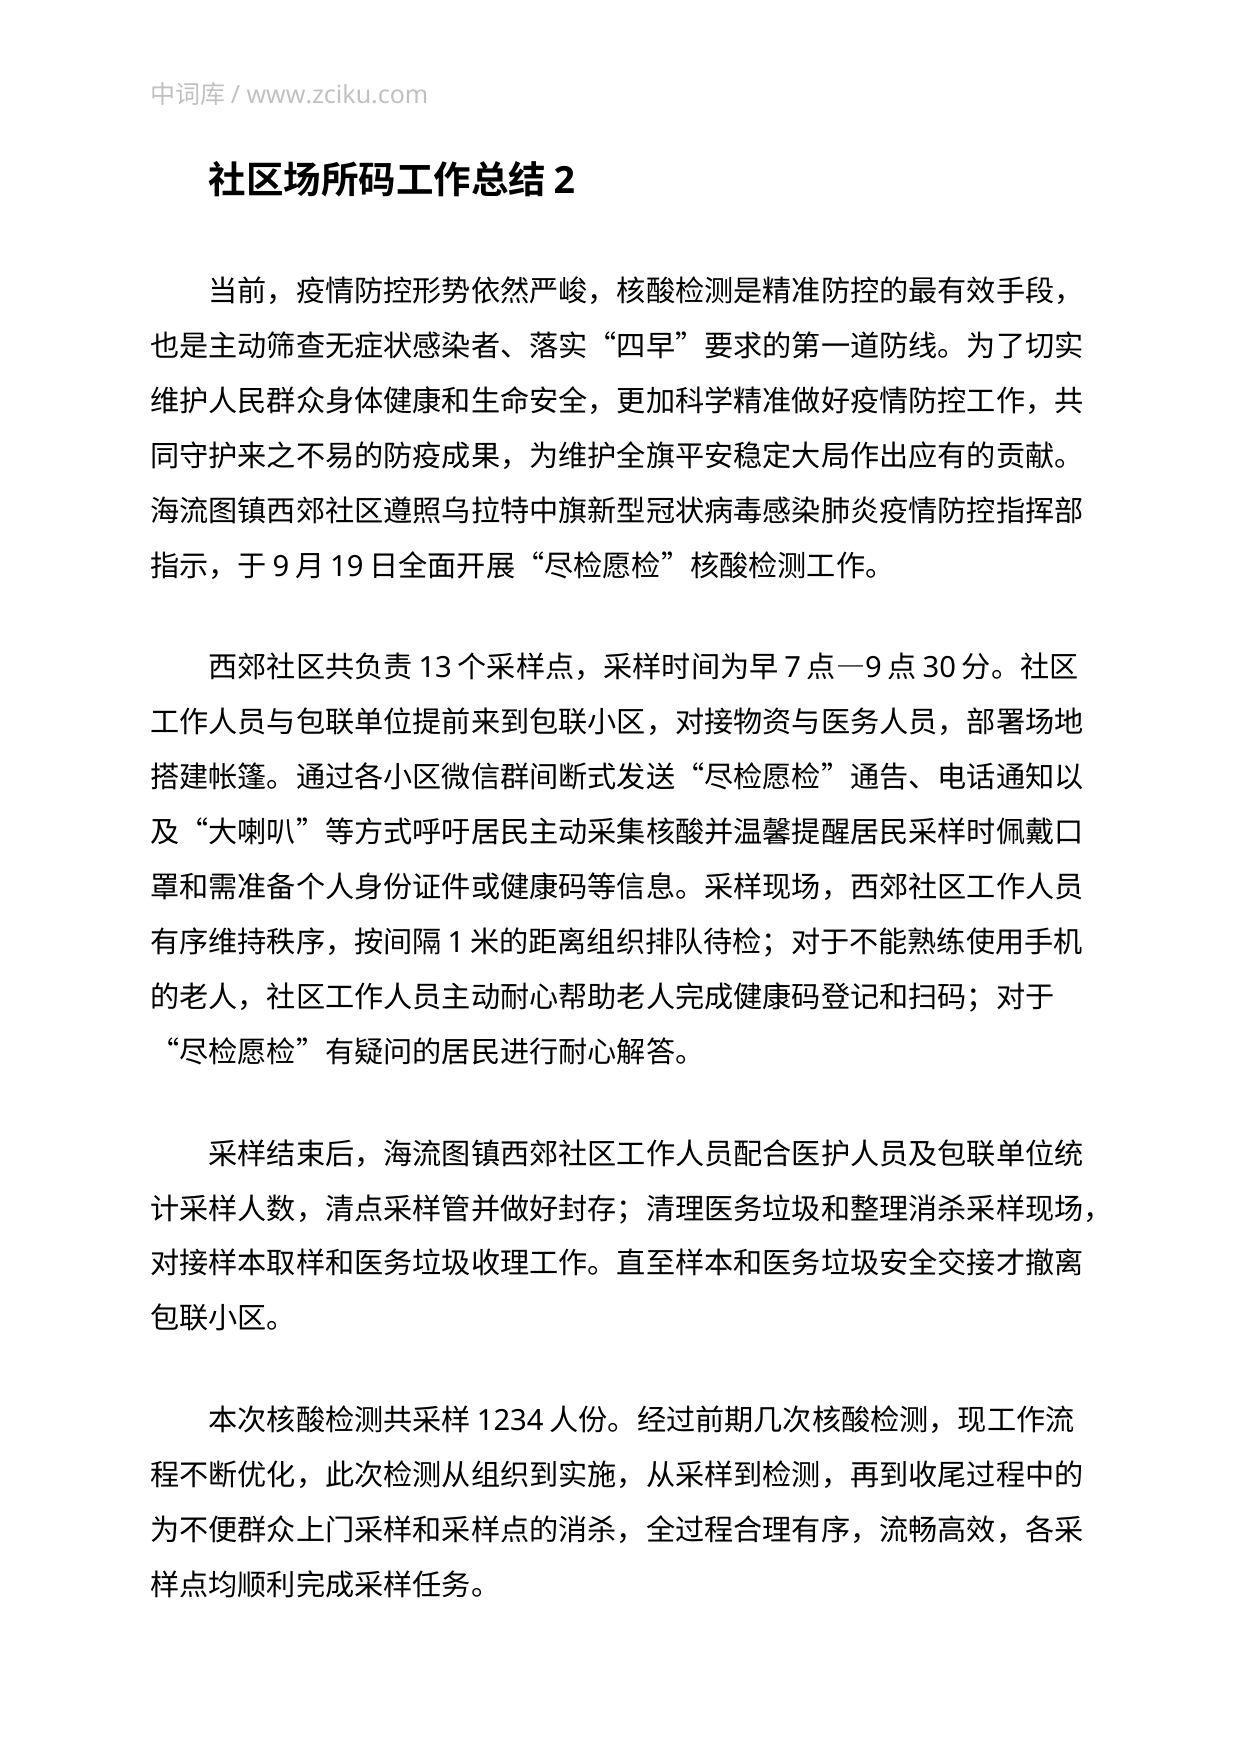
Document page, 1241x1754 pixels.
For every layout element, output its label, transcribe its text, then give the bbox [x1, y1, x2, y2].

text 当前，疫情防控形势依然严峻，核酸检测是精准防控的最有效手段，也是主动筛查无症状感染者、落实“四早”要求的第一道防线。为了切实维护人民群众身体健康和生命安全，更加科学精准做好疫情防控工作，共同守护来之不易的防疫成果，为维护全旗平安稳定大局作出应有的贡献。海流图镇西郊社区遵照乌拉特中旗新型冠状病毒感染肺炎疫情防控指挥部指示，于9月19日全面开展“尽检愿检”核酸检测工作。 [150, 268, 1090, 584]
text 采样结束后，海流图镇西郊社区工作人员配合医护人员及包联单位统计采样人数，清点采样管并做好封存；清理医务垃圾和整理消杀采样现场，对接样本取样和医务垃圾收理工作。直至样本和医务垃圾安全交接才撤离包联小区。 [150, 1130, 1090, 1337]
text 本次核酸检测共采样1234人份。经过前期几次核酸检测，现工作流程不断优化，此次检测从组织到实施，从采样到检测，再到收尾过程中的为不便群众上门采样和采样点的消杀，全过程合理有序，流畅高效，各采样点均顺利完成采样任务。 [150, 1397, 1090, 1604]
text 社区场所码工作总结2 [150, 150, 1090, 204]
text 西郊社区共负责13个采样点，采样时间为早7点—9点30分。社区工作人员与包联单位提前来到包联小区，对接物资与医务人员，部署场地搭建帐篷。通过各小区微信群间断式发送“尽检愿检”通告、电话通知以及“大喇叭”等方式呼吁居民主动采集核酸并温馨提醒居民采样时佩戴口罩和需准备个人身份证件或健康码等信息。采样现场，西郊社区工作人员有序维持秩序，按间隔1米的距离组织排队待检；对于不能熟练使用手机的老人，社区工作人员主动耐心帮助老人完成健康码登记和扫码；对于“尽检愿检”有疑问的居民进行耐心解答。 [150, 644, 1090, 1071]
